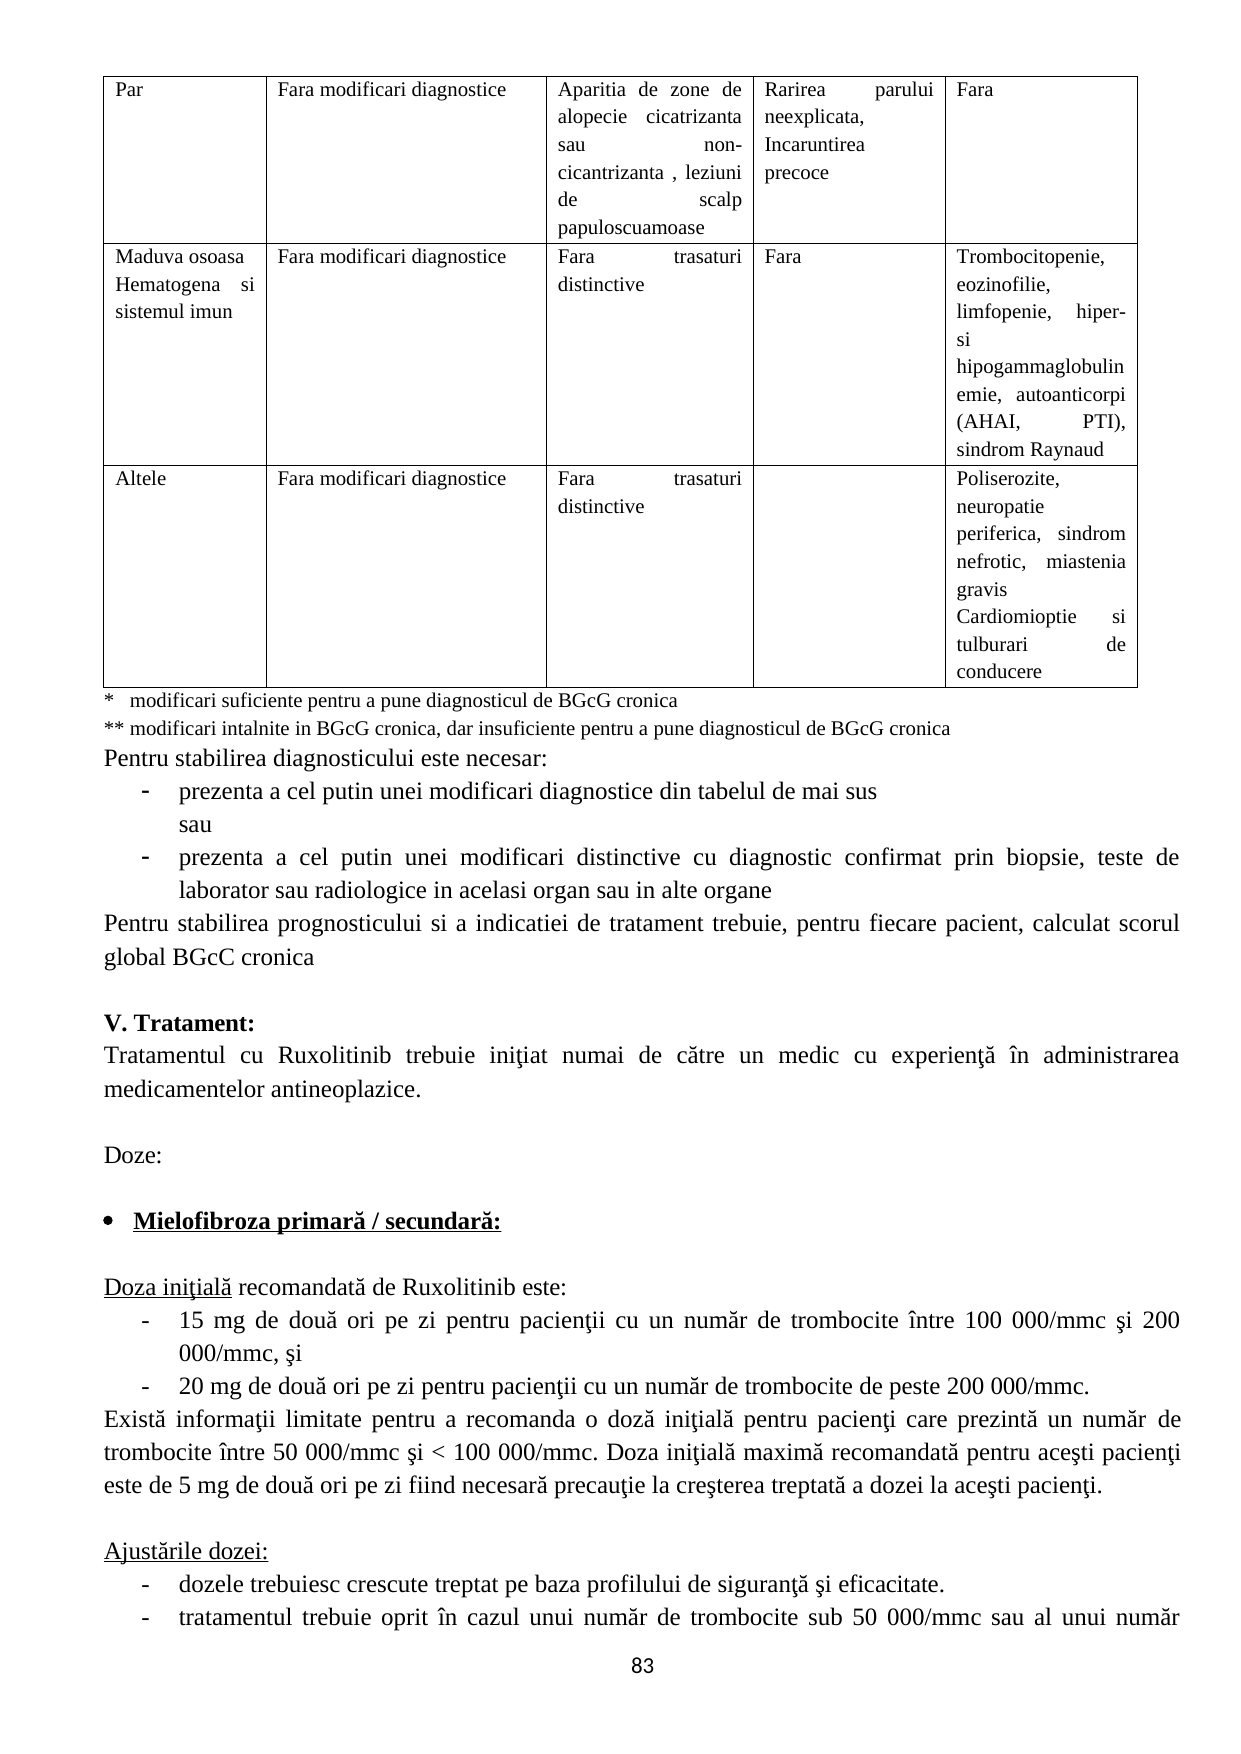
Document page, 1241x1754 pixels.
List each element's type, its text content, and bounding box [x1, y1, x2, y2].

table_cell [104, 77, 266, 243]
text ** modificari intalnite in BGcG cronica, dar insuficiente pentru a pune diagnosticul de BGcG cronica [103, 716, 1181, 740]
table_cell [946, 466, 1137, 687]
text Ajustările dozei: [103, 1536, 1181, 1565]
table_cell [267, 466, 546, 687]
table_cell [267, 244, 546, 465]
list dozele trebuiesc crescute treptat pe baza profilului de siguranţă şi eficacitate. [141, 1569, 1181, 1598]
text V. Tratament: [103, 1008, 1181, 1036]
text Pentru stabilirea diagnosticului este necesar: [103, 743, 1181, 772]
list 15 mg de două ori pe zi pentru pacienţii cu un număr de trombocite între 100 000/mmc şi 200 000/mmc, şi [141, 1305, 1181, 1367]
list prezenta a cel putin unei modificari distinctive cu diagnostic confirmat prin biopsie, teste de laborator sau radiologice in acelasi organ sau in alte organe [141, 842, 1181, 904]
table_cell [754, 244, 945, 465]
text Există informaţii limitate pentru a recomanda o doză iniţială pentru pacienţi care prezintă un număr de trombocite între 50 000/mmc şi < 100 000/mmc. Doza iniţială maximă recomandată pentru aceşti pacienţi este de 5 mg de două ori pe zi fiind necesară precauţie la creşterea treptată a dozei la aceşti pacienţi. [103, 1404, 1181, 1499]
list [141, 1602, 1181, 1631]
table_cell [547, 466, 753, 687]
list prezenta a cel putin unei modificari diagnostice din tabelul de mai sus [141, 776, 1181, 805]
text Tratamentul cu Ruxolitinib trebuie iniţiat numai de către un medic cu experienţă în administrarea medicamentelor antineoplazice. [103, 1041, 1181, 1102]
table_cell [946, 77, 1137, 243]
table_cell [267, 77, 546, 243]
list 20 mg de două ori pe zi pentru pacienţii cu un număr de trombocite de peste 200 000/mmc. [141, 1371, 1181, 1399]
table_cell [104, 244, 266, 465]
list Mielofibroza primară / secundară: [103, 1206, 1181, 1234]
text Doza iniţială recomandată de Ruxolitinib este: [103, 1272, 1181, 1301]
text Pentru stabilirea prognosticului si a indicatiei de tratament trebuie, pentru fiecare pacient, calculat scorul global BGcC cronica [103, 908, 1181, 970]
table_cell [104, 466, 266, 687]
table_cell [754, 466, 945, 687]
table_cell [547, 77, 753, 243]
text * modificari suficiente pentru a pune diagnosticul de BGcG cronica [103, 688, 1181, 712]
text Doze: [103, 1140, 1181, 1168]
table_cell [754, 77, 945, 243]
text sau [103, 809, 1181, 838]
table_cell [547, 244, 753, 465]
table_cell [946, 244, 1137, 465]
